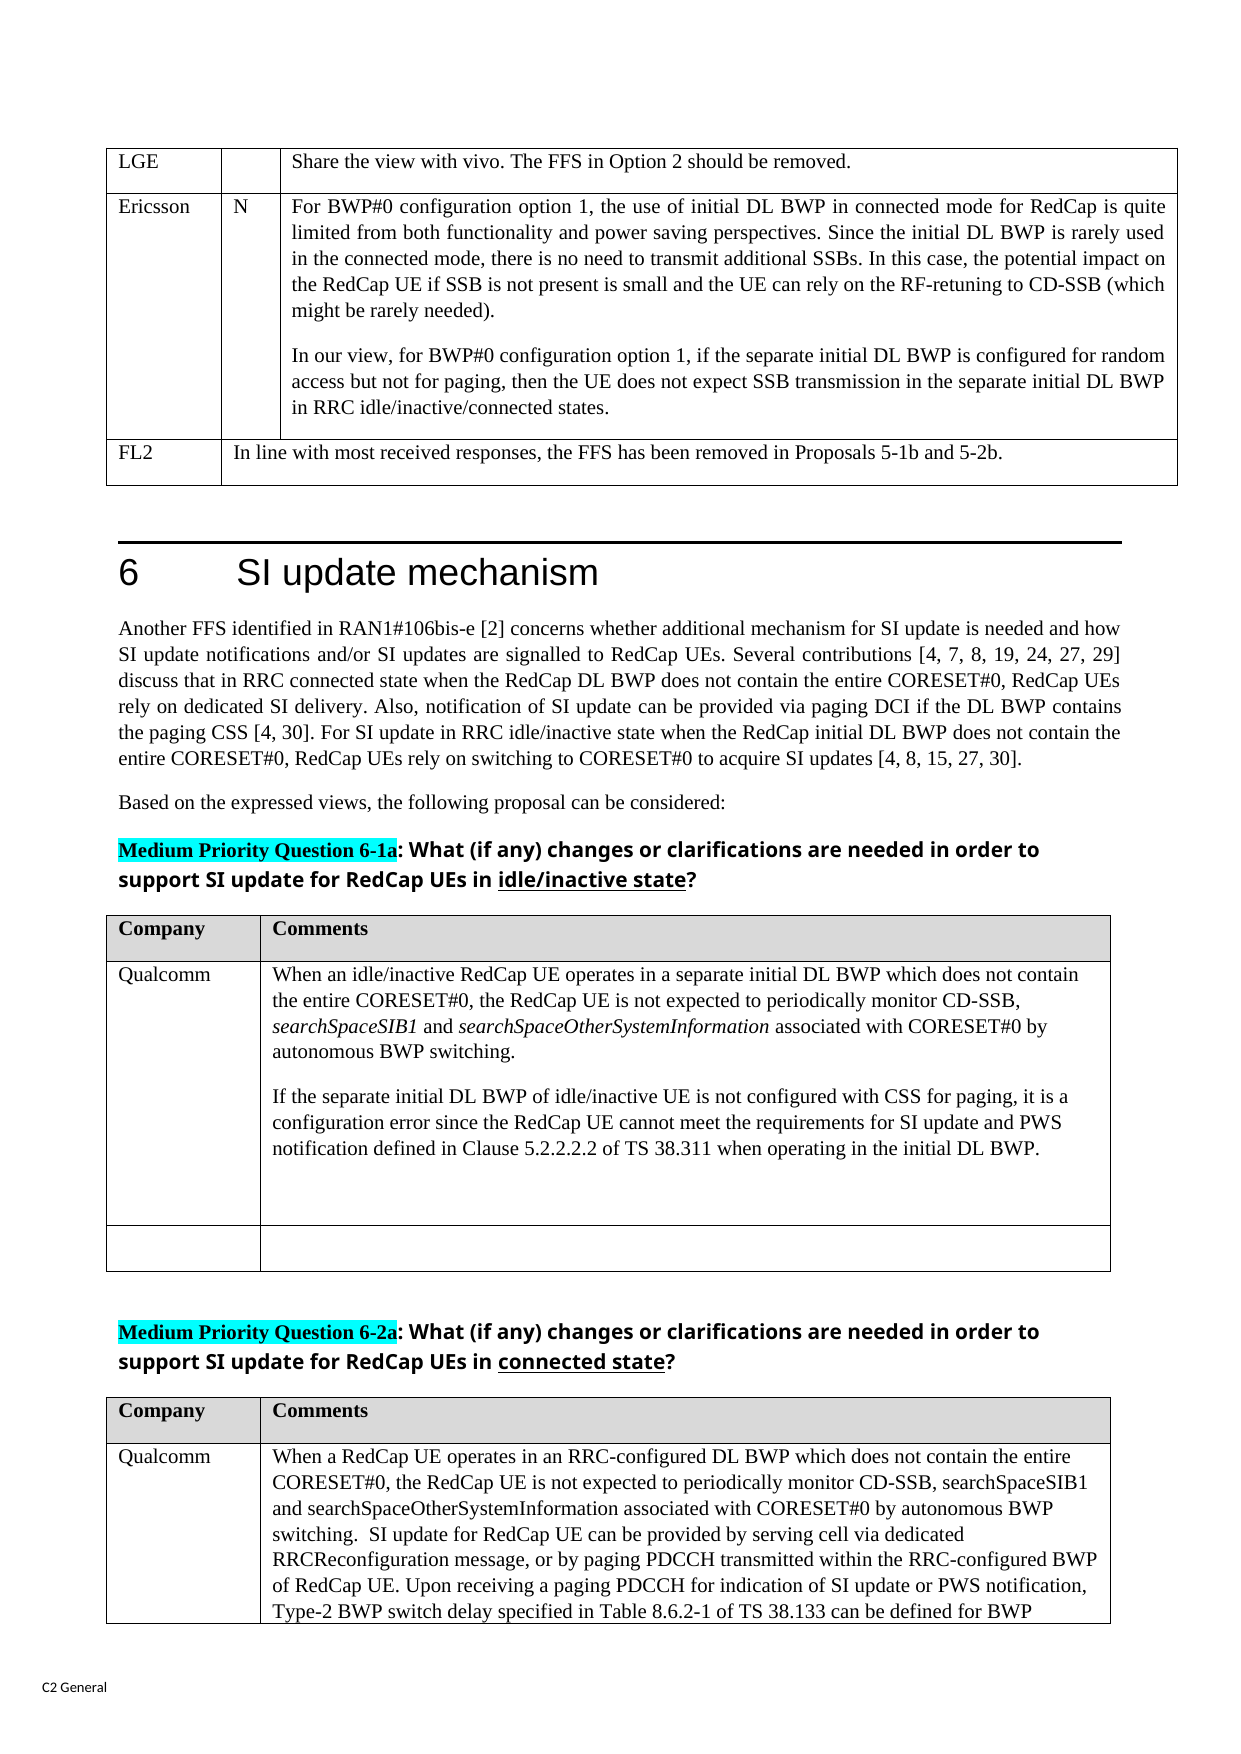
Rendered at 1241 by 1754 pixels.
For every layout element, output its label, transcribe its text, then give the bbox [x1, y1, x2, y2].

text Medium Priority Question 6-1a: What (if any) changes or clarifications are needed in order to support SI update for RedCap UEs in idle/inactive state? [118, 835, 1122, 894]
table_cell For BWP#0 configuration option 1, the use of initial DL BWP in connected mode for RedCap is quite limited from both functionality and power saving perspectives. Since the initial DL BWP is rarely used in the connected mode, there is no need to transmit additional SSBs. In this case, the potential impact on the RedCap UE if SSB is not present is small and the UE can rely on the RF-retuning to CD-SSB (which might be rarely needed). In our view, for BWP#0 configuration option 1, if the separate initial DL BWP is configured for random access but not for paging, then the UE does not expect SSB transmission in the separate initial DL BWP in RRC idle/inactive/connected states. [281, 194, 1177, 439]
table_cell [222, 149, 280, 193]
table_cell Share the view with vivo. The FFS in Option 2 should be removed. [281, 149, 1177, 193]
table_header Company [107, 1398, 260, 1443]
subtitle SI update mechanism [118, 544, 1122, 594]
table_cell FL2 [107, 440, 221, 485]
text Medium Priority Question 6-2a: What (if any) changes or clarifications are needed in order to support SI update for RedCap UEs in connected state? [118, 1317, 1122, 1376]
table_cell [261, 1226, 1110, 1271]
text Another FFS identified in RAN1#106bis-e [2] concerns whether additional mechanism for SI update is needed and how SI update notifications and/or SI updates are signalled to RedCap UEs. Several contributions [4, 7, 8, 19, 24, 27, 29] discuss that in RRC connected state when the RedCap DL BWP does not contain the entire CORESET#0, RedCap UEs rely on dedicated SI delivery. Also, notification of SI update can be provided via paging DCI if the DL BWP contains the paging CSS [4, 30]. For SI update in RRC idle/inactive state when the RedCap initial DL BWP does not contain the entire CORESET#0, RedCap UEs rely on switching to CORESET#0 to acquire SI updates [4, 8, 15, 27, 30]. [118, 616, 1122, 769]
table_cell LGE [107, 149, 221, 193]
table_cell In line with most received responses, the FFS has been removed in Proposals 5-1b and 5-2b. [222, 440, 1177, 485]
table_cell N [222, 194, 280, 439]
table_cell Ericsson [107, 194, 221, 439]
table_cell Qualcomm [107, 962, 260, 1225]
table_cell [107, 1226, 260, 1271]
table_cell When an idle/inactive RedCap UE operates in a separate initial DL BWP which does not contain the entire CORESET#0, the RedCap UE is not expected to periodically monitor CD-SSB, searchSpaceSIB1 and searchSpaceOtherSystemInformation associated with CORESET#0 by autonomous BWP switching. If the separate initial DL BWP of idle/inactive UE is not configured with CSS for paging, it is a configuration error since the RedCap UE cannot meet the requirements for SI update and PWS notification defined in Clause 5.2.2.2.2 of TS 38.311 when operating in the initial DL BWP. [261, 962, 1110, 1225]
table_header Comments [261, 916, 1110, 961]
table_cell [261, 1444, 1110, 1623]
table_header Company [107, 916, 260, 961]
text Based on the expressed views, the following proposal can be considered: [118, 790, 1122, 814]
table_header Comments [261, 1398, 1110, 1443]
table_cell Qualcomm [107, 1444, 260, 1623]
